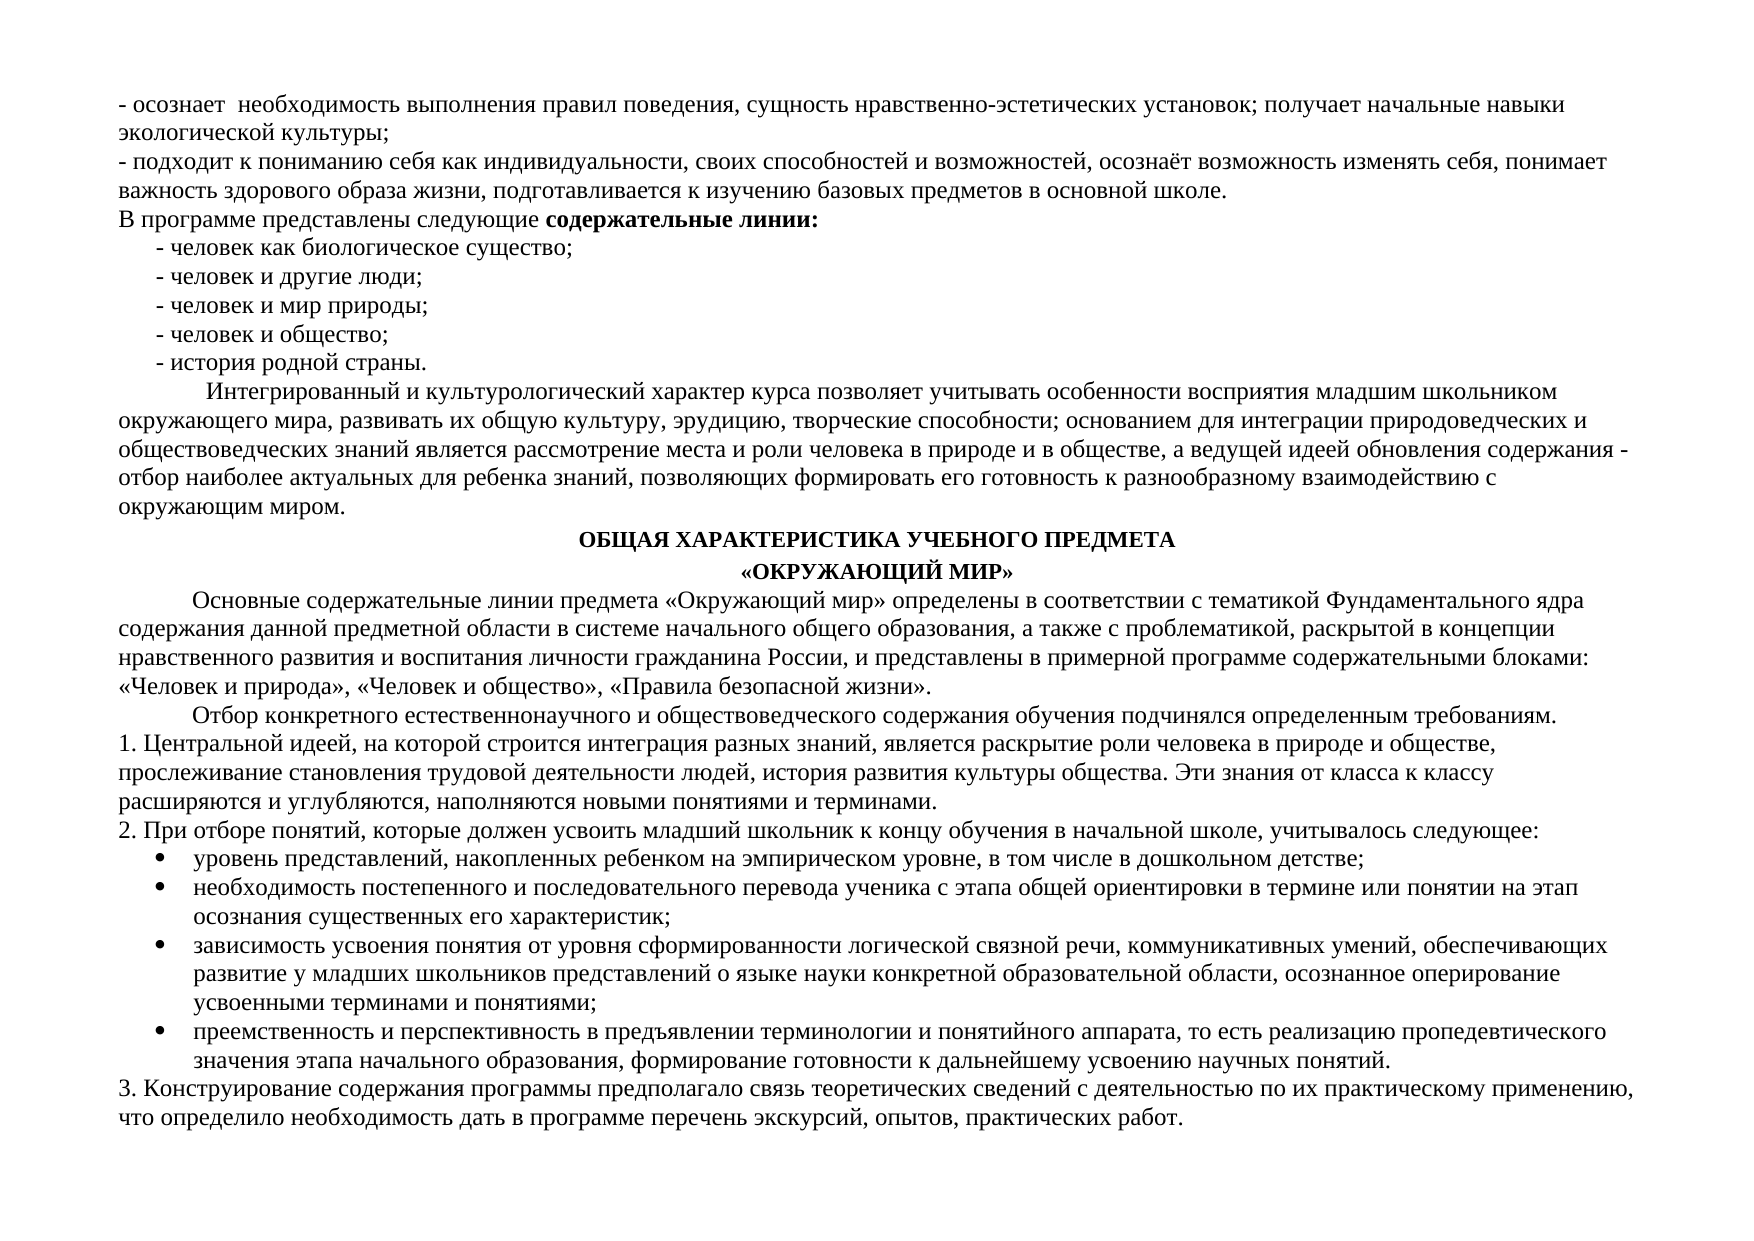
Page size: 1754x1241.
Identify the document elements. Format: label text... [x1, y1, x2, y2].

text 1. Центральной идеей, на которой строится интеграция разных знаний, является раскрытие роли человека в природе и обществе, прослеживание становления трудовой деятельности людей, история развития культуры общества. Эти знания от класса к классу расширяются и углубляются, наполняются новыми понятиями и терминами. [118, 728, 1636, 815]
list зависимость усвоения понятия от уровня сформированности логической связной речи, коммуникативных умений, обеспечивающих развитие у младших школьников представлений о языке науки конкретной образовательной области, осознанное оперирование усвоенными терминами и понятиями; [156, 930, 1636, 1016]
text 2. При отборе понятий, которые должен усвоить младший школьник к концу обучения в начальной школе, учитывалось следующее: [118, 815, 1636, 843]
text Основные содержательные линии предмета «Окружающий мир» определены в соответствии с тематикой Фундаментального ядра содержания данной предметной области в системе начального общего образования, а также с проблематикой, раскрытой в концепции нравственного развития и воспитания личности гражданина России, и представлены в примерной программе содержательными блоками: «Человек и природа», «Человек и общество», «Правила безопасной жизни». [118, 585, 1636, 700]
text «ОКРУЖАЮЩИЙ МИР» [118, 558, 1636, 585]
text - подходит к пониманию себя как индивидуальности, своих способностей и возможностей, осознаёт возможность изменять себя, понимает важность здорового образа жизни, подготавливается к изучению базовых предметов в основной школе. В программе представлены следующие содержательные линии: [118, 146, 1636, 232]
text - история родной страны. [118, 347, 1636, 376]
list преемственность и перспективность в предъявлении терминологии и понятийного аппарата, то есть реализацию пропедевтического значения этапа начального образования, формирование готовности к дальнейшему усвоению научных понятий. [156, 1016, 1636, 1073]
text 3. Конструирование содержания программы предполагало связь теоретических сведений с деятельностью по их практическому применению, что определило необходимость дать в программе перечень экскурсий, опытов, практических работ. [118, 1073, 1636, 1131]
list необходимость постепенного и последовательного перевода ученика с этапа общей ориентировки в термине или понятии на этап осознания существенных его характеристик; [156, 872, 1636, 930]
text - человек и мир природы; [118, 290, 1636, 319]
list уровень представлений, накопленных ребенком на эмпирическом уровне, в том числе в дошкольном детстве; [156, 843, 1636, 872]
text ОБЩАЯ ХАРАКТЕРИСТИКА УЧЕБНОГО ПРЕДМЕТА [118, 526, 1636, 552]
text - человек и другие люди; [118, 261, 1636, 290]
text Интегрированный и культурологический характер курса позволяет учитывать особенности восприятия младшим школьником окружающего мира, развивать их общую культуру, эрудицию, творческие способности; основанием для интеграции природоведческих и обществоведческих знаний является рассмотрение места и роли человека в природе и в обществе, а ведущей идеей обновления содержания - отбор наиболее актуальных для ребенка знаний, позволяющих формировать его готовность к разнообразному взаимодействию с окружающим миром. [118, 376, 1636, 520]
text Отбор конкретного естественнонаучного и обществоведческого содержания обучения подчинялся определенным требованиям. [118, 700, 1636, 728]
text - человек и общество; [118, 319, 1636, 347]
text - осознает необходимость выполнения правил поведения, сущность нравственно-эстетических установок; получает начальные навыки экологической культуры; [118, 89, 1636, 146]
text - человек как биологическое существо; [118, 232, 1636, 261]
